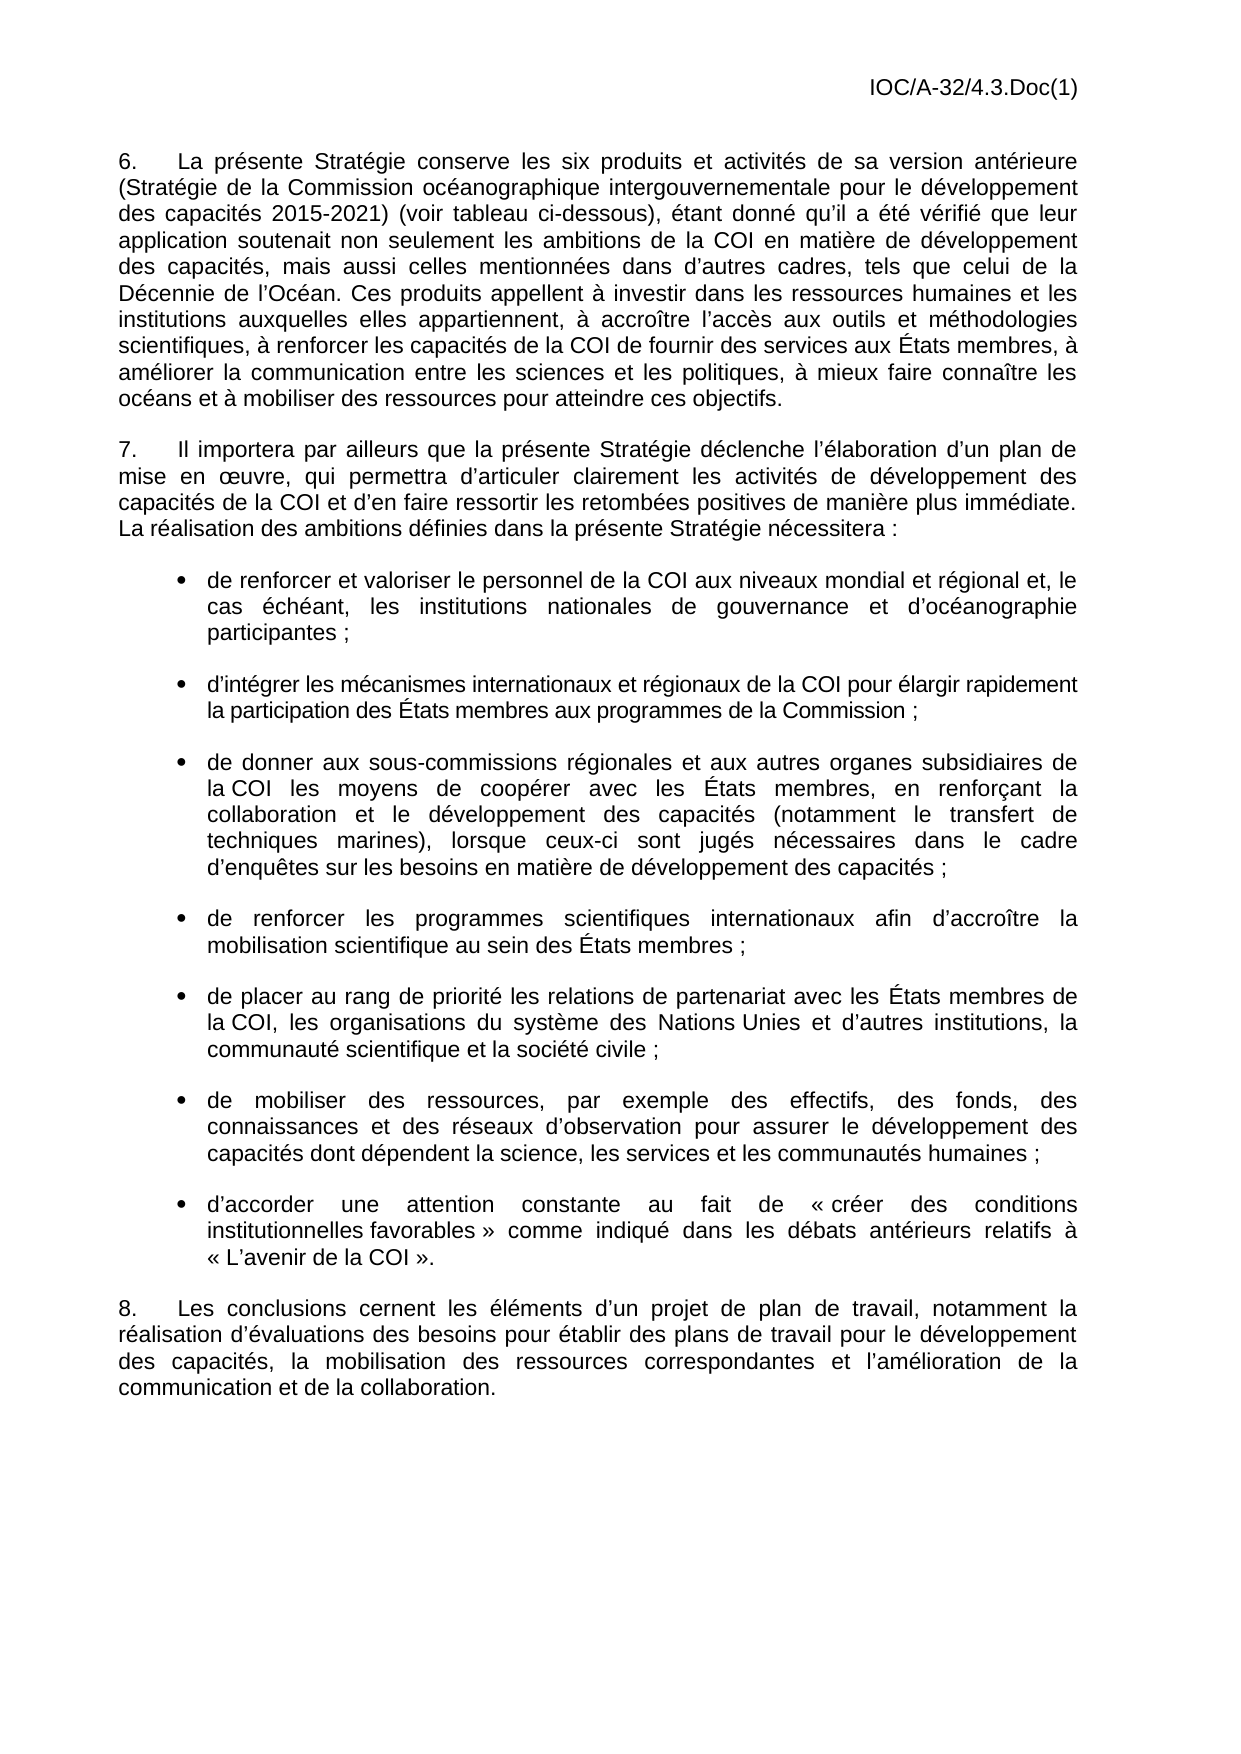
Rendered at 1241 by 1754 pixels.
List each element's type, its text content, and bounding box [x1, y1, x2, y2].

text 6. La présente Stratégie conserve les six produits et activités de sa version antérieure (Stratégie de la Commission océanographique intergouvernementale pour le développement des capacités 2015-2021) (voir tableau ci-dessous), étant donné qu’il a été vérifié que leur application soutenait non seulement les ambitions de la COI en matière de développement des capacités, mais aussi celles mentionnées dans d’autres cadres, tels que celui de la Décennie de l’Océan. Ces produits appellent à investir dans les ressources humaines et les institutions auxquelles elles appartiennent, à accroître l’accès aux outils et méthodologies scientifiques, à renforcer les capacités de la COI de fournir des services aux États membres, à améliorer la communication entre les sciences et les politiques, à mieux faire connaître les océans et à mobiliser des ressources pour atteindre ces objectifs. [118, 148, 1078, 411]
text 7. Il importera par ailleurs que la présente Stratégie déclenche l’élaboration d’un plan de mise en œuvre, qui permettra d’articuler clairement les activités de développement des capacités de la COI et d’en faire ressortir les retombées positives de manière plus immédiate. La réalisation des ambitions définies dans la présente Stratégie nécessitera : [118, 436, 1078, 542]
text de renforcer les programmes scientifiques internationaux afin d’accroître la mobilisation scientifique au sein des États membres ; [177, 905, 1078, 958]
text d’intégrer les mécanismes internationaux et régionaux de la COI pour élargir rapidement la participation des États membres aux programmes de la Commission ; [177, 671, 1078, 723]
text de placer au rang de priorité les relations de partenariat avec les États membres de la COI, les organisations du système des Nations Unies et d’autres institutions, la communauté scientifique et la société civile ; [177, 983, 1078, 1062]
text de renforcer et valoriser le personnel de la COI aux niveaux mondial et régional et, le cas échéant, les institutions nationales de gouvernance et d’océanographie participantes ; [177, 567, 1078, 646]
text 8. Les conclusions cernent les éléments d’un projet de plan de travail, notamment la réalisation d’évaluations des besoins pour établir des plans de travail pour le développement des capacités, la mobilisation des ressources correspondantes et l’amélioration de la communication et de la collaboration. [118, 1295, 1078, 1401]
text de donner aux sous-commissions régionales et aux autres organes subsidiaires de la COI les moyens de coopérer avec les États membres, en renforçant la collaboration et le développement des capacités (notamment le transfert de techniques marines), lorsque ceux-ci sont jugés nécessaires dans le cadre d’enquêtes sur les besoins en matière de développement des capacités ; [177, 748, 1078, 880]
text de mobiliser des ressources, par exemple des effectifs, des fonds, des connaissances et des réseaux d’observation pour assurer le développement des capacités dont dépendent la science, les services et les communautés humaines ; [177, 1087, 1078, 1166]
text d’accorder une attention constante au fait de « créer des conditions institutionnelles favorables » comme indiqué dans les débats antérieurs relatifs à « L’avenir de la COI ». [177, 1191, 1078, 1270]
